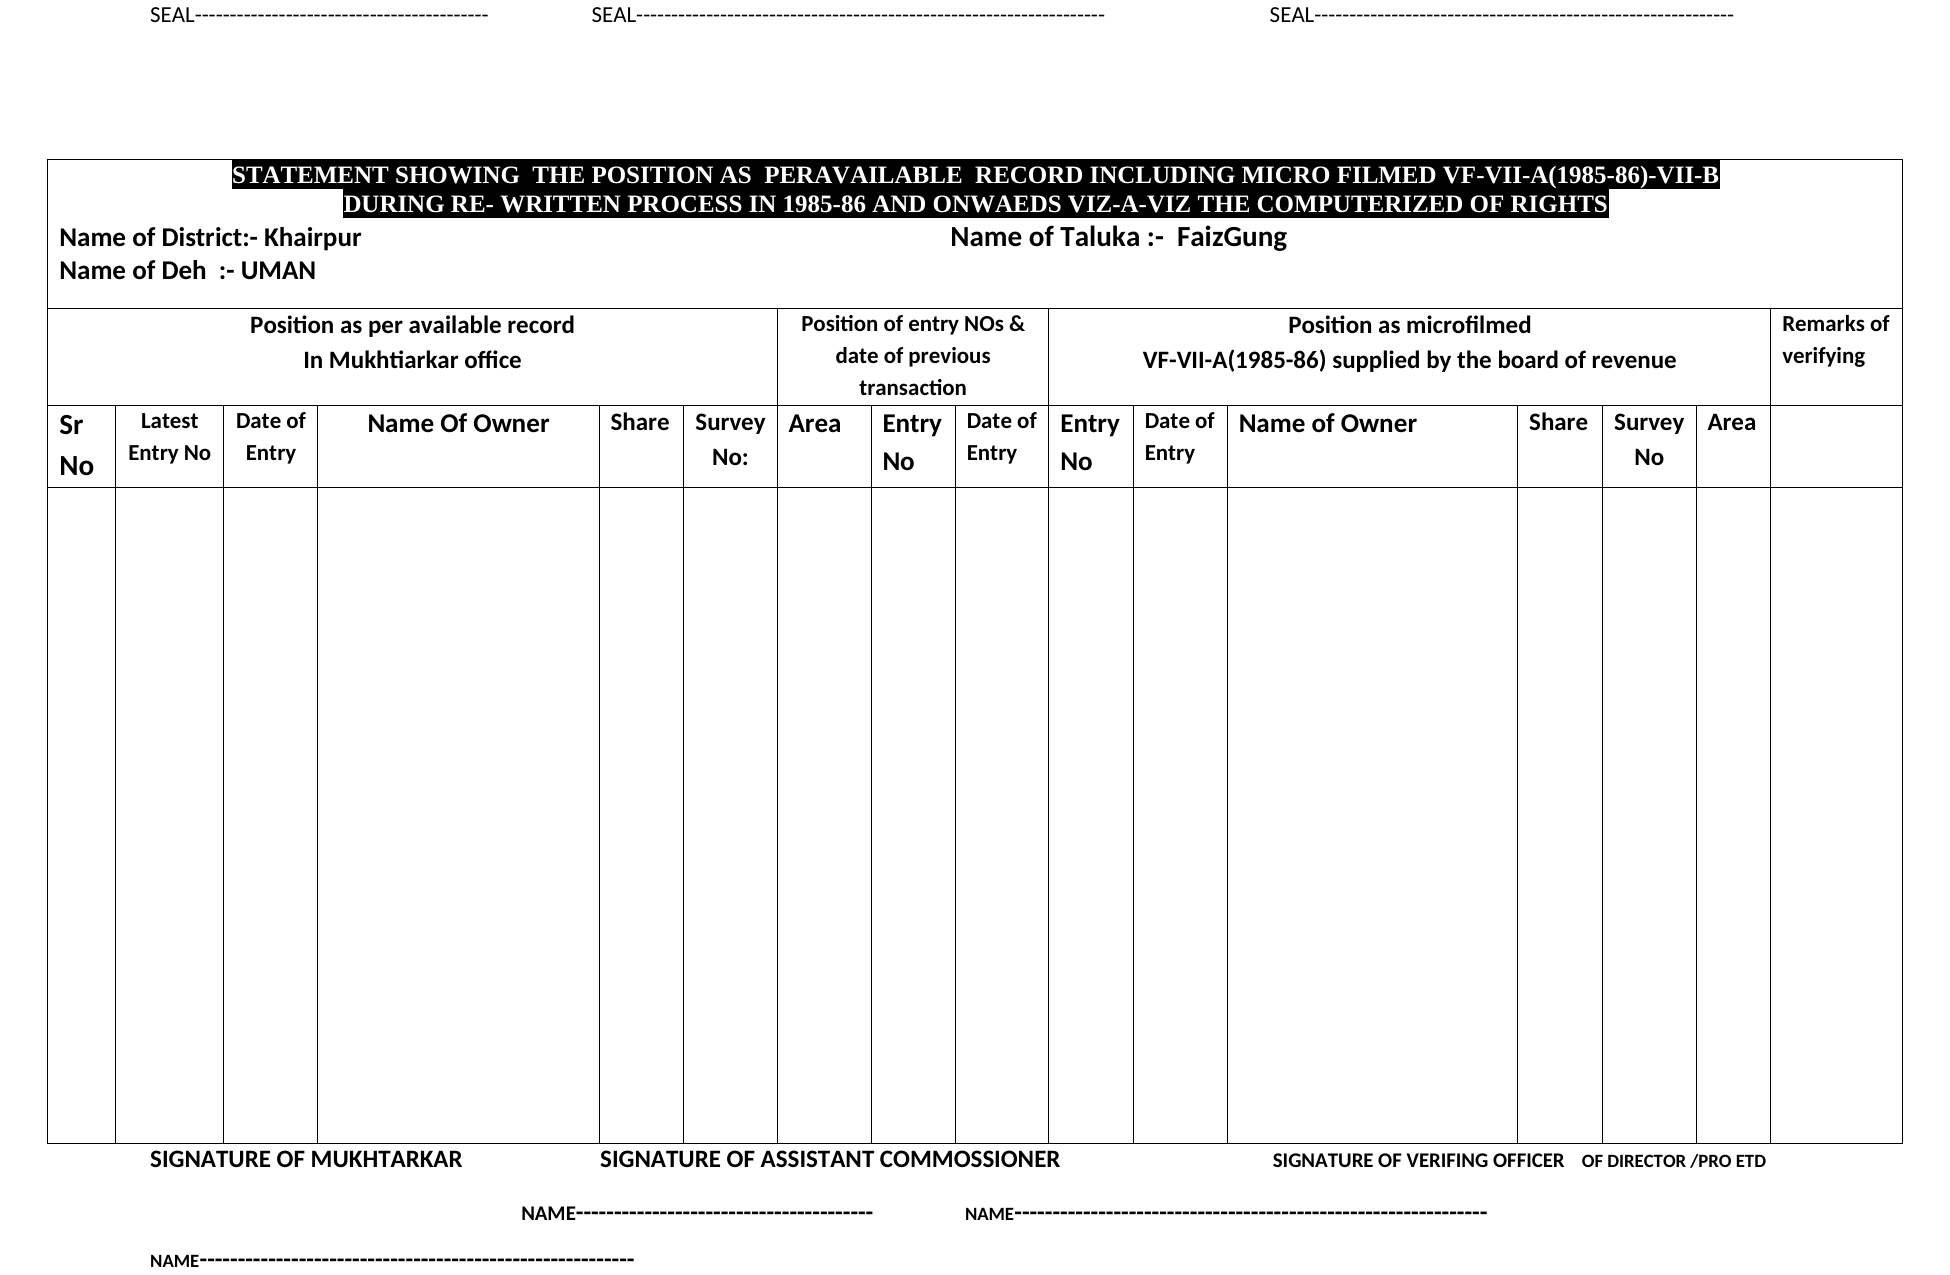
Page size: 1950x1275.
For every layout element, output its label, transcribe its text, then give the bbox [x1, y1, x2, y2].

table_cell Position as per available record In Mukhtiarkar office [48, 309, 777, 405]
table_cell Date of Entry [1134, 406, 1227, 487]
table_cell [600, 488, 683, 1142]
table_cell [956, 488, 1048, 1142]
table_cell [684, 488, 777, 1142]
table_cell [116, 488, 223, 1142]
table_cell [1049, 488, 1133, 1142]
table_cell Share [600, 406, 683, 487]
table_cell [1771, 488, 1902, 1142]
table_cell Name of Owner [1228, 406, 1517, 487]
table_cell [872, 488, 955, 1142]
table_cell Entry No [1049, 406, 1133, 487]
table_cell Survey No [1603, 406, 1696, 487]
table_cell Survey No: [684, 406, 777, 487]
table_cell [1228, 488, 1517, 1142]
text SIGNATURE OF MUKHTARKAR SIGNATURE OF ASSISTANT COMMOSSIONER SIGNATURE OF VERIFING OFFICER OF DIRECTOR /PRO ETD NAME--------------------------------------- NAME-------------------------------------------------------------- NAME--------------------------------------------------------- [150, 1144, 1800, 1273]
table_cell Date of Entry [956, 406, 1048, 487]
table_cell Remarks of verifying [1771, 309, 1902, 405]
text SEAL------------------------------------------ SEAL------------------------------------------------------------------- SEAL------------------------------------------------------------ [150, 0, 1800, 28]
table_cell [224, 488, 317, 1142]
table_cell [1603, 488, 1696, 1142]
table_cell Name Of Owner [318, 406, 599, 487]
table_cell Position of entry NOs & date of previous transaction [778, 309, 1048, 405]
table_cell [1771, 406, 1902, 487]
table_cell Area [1697, 406, 1770, 487]
table_header STATEMENT SHOWING THE POSITION AS PERAVAILABLE RECORD INCLUDING MICRO FILMED VF-VII-A(1985-86)-VII-B DURING RE- WRITTEN PROCESS IN 1985-86 AND ONWAEDS VIZ-A-VIZ THE COMPUTERIZED OF RIGHTS Name of District:- Khairpur Name of Taluka :- FaizGung Name of Deh :- UMAN [48, 160, 1902, 308]
table_cell Latest Entry No [116, 406, 223, 487]
table_cell Entry No [872, 406, 955, 487]
table_cell [1697, 488, 1770, 1142]
table_cell Area [778, 406, 871, 487]
table_cell Position as microfilmed VF-VII-A(1985-86) supplied by the board of revenue [1049, 309, 1770, 405]
table_cell [778, 488, 871, 1142]
table_cell [1134, 488, 1227, 1142]
table_cell Sr No [48, 406, 115, 487]
table_cell Date of Entry [224, 406, 317, 487]
table_cell [1518, 488, 1602, 1142]
table_cell Share [1518, 406, 1602, 487]
table_cell [318, 488, 599, 1142]
table_cell [48, 488, 115, 1142]
